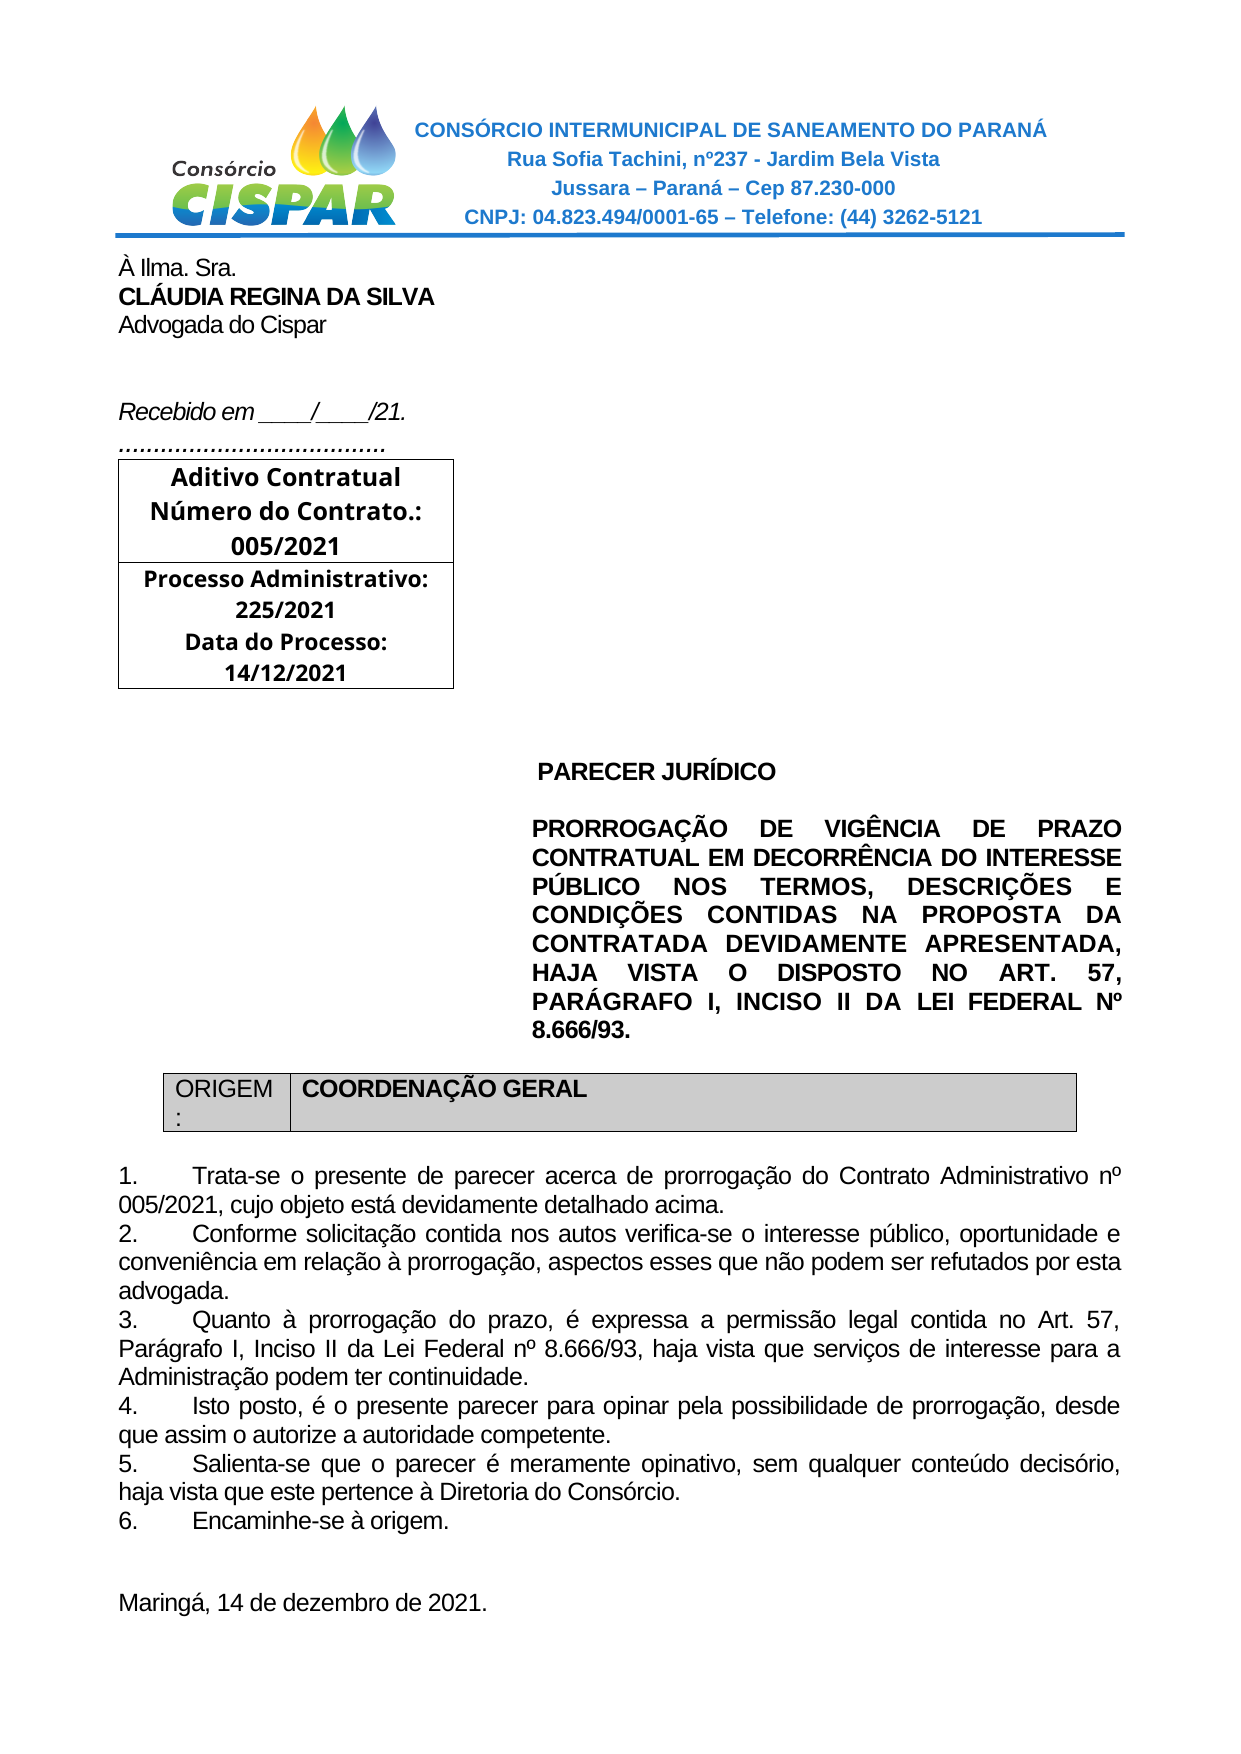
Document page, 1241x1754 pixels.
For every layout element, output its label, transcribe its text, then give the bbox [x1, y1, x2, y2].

text PARECER JURÍDICO [118, 756, 1122, 785]
text PRORROGAÇÃO DE VIGÊNCIA DE PRAZO CONTRATUAL PÚBLICO NOS TERMOS, DESCRIÇÕES E CONDIÇÕES CONTIDAS NA PROPOSTA DA CONTRATADA DEVIDAMENTE APRESENTADA, HAJA VISTA O DISPOSTO NO ART. 57, PARÁGRAFO I, INCISO II DA LEI FEDERAL Nº 8.666/93. [532, 814, 1122, 1044]
table_header ORIGEM: [164, 1074, 290, 1131]
text Maringá, 14 de dezembro de 2021. [118, 1588, 1122, 1616]
text 3. Quanto à prorrogação do prazo, é expressa a permissão legal contida no Art. 57, Parágrafo I, Inciso II da Lei Federal nº 8.666/93, haja vista que serviços de interesse para a Administração podem ter continuidade. [118, 1305, 1122, 1391]
text Advogada do Cispar [118, 310, 1122, 339]
table_header COORDENAÇÃO GERAL [291, 1074, 1076, 1131]
text 4. Isto posto, é o presente parecer para opinar pela possibilidade de prorrogação, desde que assim o autorize a autoridade competente. [118, 1391, 1122, 1448]
table_cell Processo Administrativo: 225/2021 Data do Processo: 14/12/2021 [119, 563, 453, 688]
text 6. Encaminhe-se à origem. [118, 1506, 1122, 1535]
text À Ilma. Sra. [118, 253, 1122, 282]
text Recebido em ____/____/21. [118, 397, 1122, 425]
text 2. Conforme solicitação contida nos autos verifica-se o interesse público, oportunidade e conveniência em relação à prorrogação, aspectos esses que não podem ser refutados por esta advogada. [118, 1218, 1122, 1305]
picture [172, 105, 396, 226]
text CLÁUDIA REGINA DA SILVA [118, 282, 1122, 310]
text ...................................... [118, 425, 1122, 459]
table_header Aditivo Contratual Número do Contrato.: 005/2021 [119, 460, 453, 562]
text 5. Salienta-se que o parecer é meramente opinativo, sem qualquer conteúdo decisório, haja vista que este pertence à Diretoria do Consórcio. [118, 1448, 1122, 1506]
text 1. Trata-se o presente de parecer acerca de prorrogação do Contrato Administrativo nº 005/2021, cujo objeto está devidamente detalhado acima. [118, 1161, 1122, 1218]
